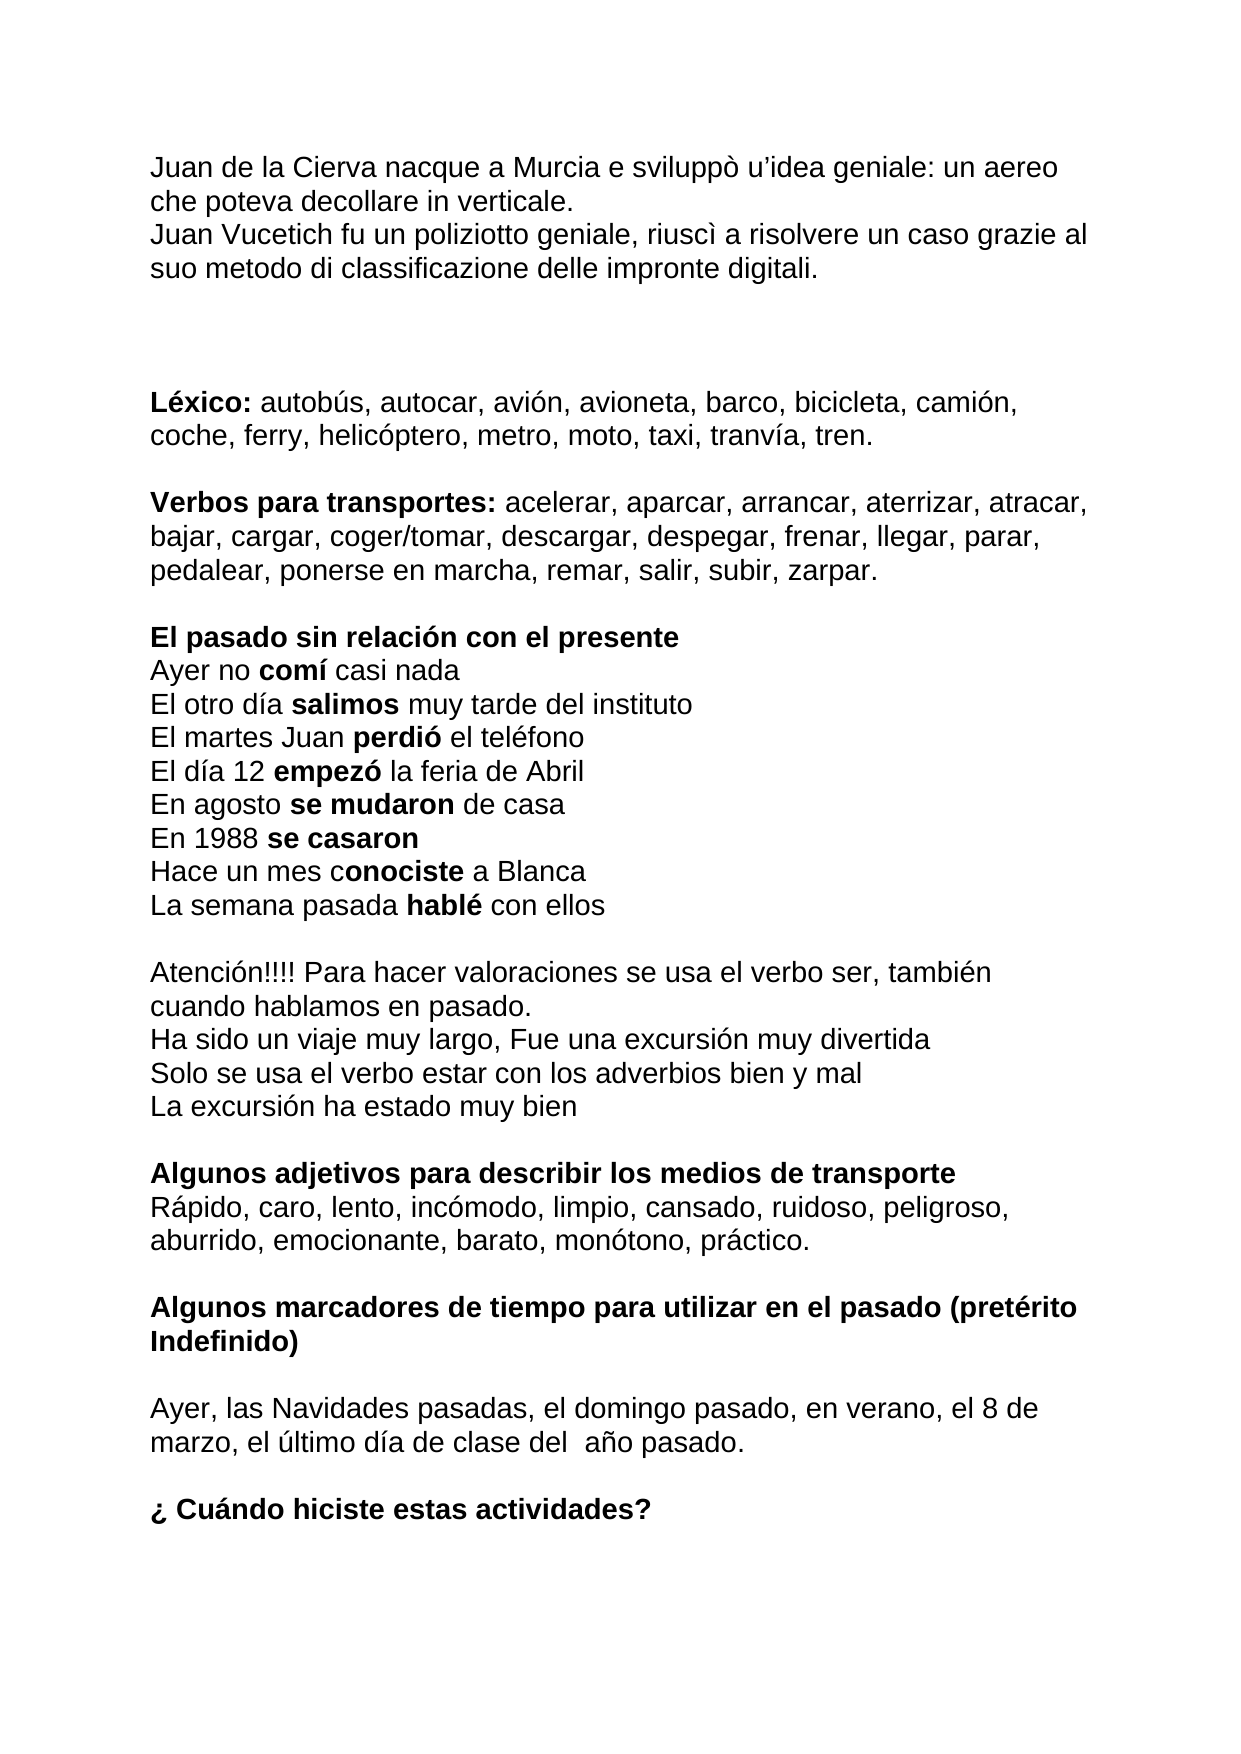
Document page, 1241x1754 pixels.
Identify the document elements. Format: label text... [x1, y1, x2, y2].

text Juan de la Cierva nacque a Murcia e sviluppò u’idea geniale: un aereo che poteva decollare in verticale. [150, 150, 1090, 217]
text ¿ Cuándo hiciste estas actividades? [150, 1492, 1090, 1525]
text Solo se usa el verbo estar con los adverbios bien y mal [150, 1056, 1090, 1089]
text El martes Juan perdió el teléfono [150, 720, 1090, 754]
text La excursión ha estado muy bien [150, 1089, 1090, 1123]
text Algunos adjetivos para describir los medios de transporte [150, 1156, 1090, 1190]
text En 1988 se casaron [150, 821, 1090, 854]
text Rápido, caro, lento, incómodo, limpio, cansado, ruidoso, peligroso, aburrido, emocionante, barato, monótono, práctico. [150, 1190, 1090, 1257]
text Atención!!!! Para hacer valoraciones se usa el verbo ser, también cuando hablamos en pasado. [150, 955, 1090, 1022]
text El día 12 empezó la feria de Abril [150, 754, 1090, 787]
text Juan Vucetich fu un poliziotto geniale, riuscì a risolvere un caso grazie al suo metodo di classificazione delle impronte digitali. [150, 217, 1090, 284]
text Hace un mes conociste a Blanca [150, 854, 1090, 888]
text Ayer no comí casi nada [150, 653, 1090, 687]
text Algunos marcadores de tiempo para utilizar en el pasado (pretérito Indefinido) [150, 1290, 1090, 1357]
text El pasado sin relación con el presente [150, 619, 1090, 653]
text Ayer, las Navidades pasadas, el domingo pasado, en verano, el 8 de marzo, el último día de clase del año pasado. [150, 1391, 1090, 1458]
text Léxico: autobús, autocar, avión, avioneta, barco, bicicleta, camión, coche, ferry, helicóptero, metro, moto, taxi, tranvía, tren. [150, 385, 1090, 452]
text Verbos para transportes: acelerar, aparcar, arrancar, aterrizar, atracar, bajar, cargar, coger/tomar, descargar, despegar, frenar, llegar, parar, pedalear, ponerse en marcha, remar, salir, subir, zarpar. [150, 485, 1090, 586]
text Ha sido un viaje muy largo, Fue una excursión muy divertida [150, 1022, 1090, 1056]
text El otro día salimos muy tarde del instituto [150, 687, 1090, 720]
text En agosto se mudaron de casa [150, 787, 1090, 821]
text La semana pasada hablé con ellos [150, 888, 1090, 921]
